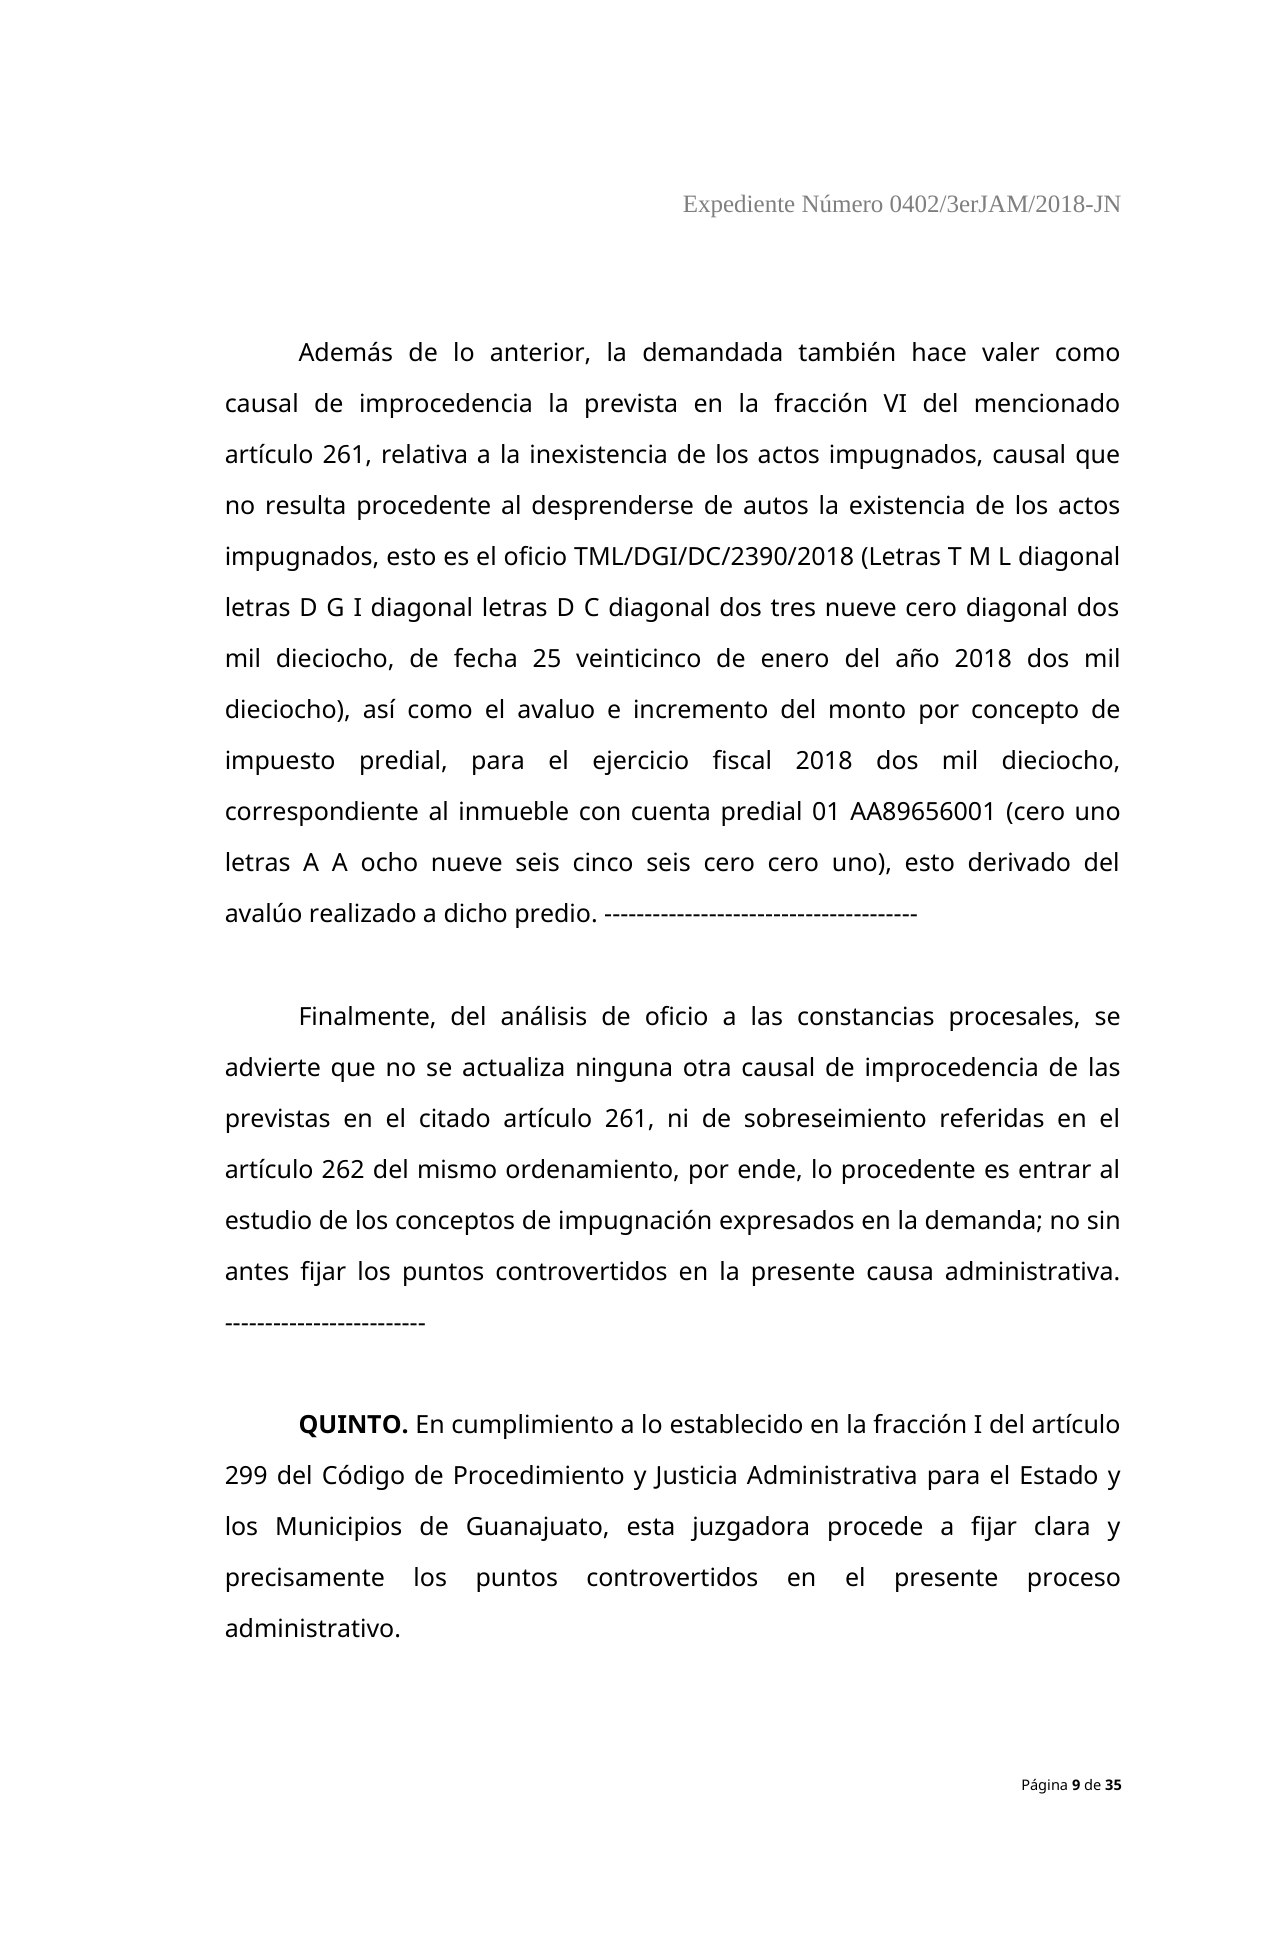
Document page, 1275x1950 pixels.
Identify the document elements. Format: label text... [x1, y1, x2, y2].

text Finalmente, del análisis de oficio a las constancias procesales, se advierte que no se actualiza ninguna otra causal de improcedencia de las previstas en el citado artículo 261, ni de sobreseimiento referidas en el artículo 262 del mismo ordenamiento, por ende, lo procedente es entrar al estudio de los conceptos de impugnación expresados en la demanda; no sin antes fijar los puntos controvertidos en la presente causa administrativa. ------------------------- [224, 998, 1121, 1338]
text QUINTO. En cumplimiento a lo establecido en la fracción I del artículo 299 del Código de Procedimiento y Justicia Administrativa para el Estado y los Municipios de Guanajuato, esta juzgadora procede a fijar clara y precisamente los puntos controvertidos en el presente proceso administrativo. [224, 1406, 1121, 1645]
text Además de lo anterior, la demandada también hace valer como causal de improcedencia la prevista en la fracción VI del mencionado artículo 261, relativa a la inexistencia de los actos impugnados, causal que no resulta procedente al desprenderse de autos la existencia de los actos impugnados, esto es el oficio TML/DGI/DC/2390/2018 (Letras T M L diagonal letras D G I diagonal letras D C diagonal dos tres nueve cero diagonal dos mil dieciocho, de fecha 25 veinticinco de enero del año 2018 dos mil dieciocho), así como el avaluo e incremento del monto por concepto de impuesto predial, para el ejercicio fiscal 2018 dos mil dieciocho, correspondiente al inmueble con cuenta predial 01 AA89656001 (cero uno letras A A ocho nueve seis cinco seis cero cero uno), esto derivado del avalúo realizado a dicho predio. --------------------------------------- [224, 334, 1121, 930]
